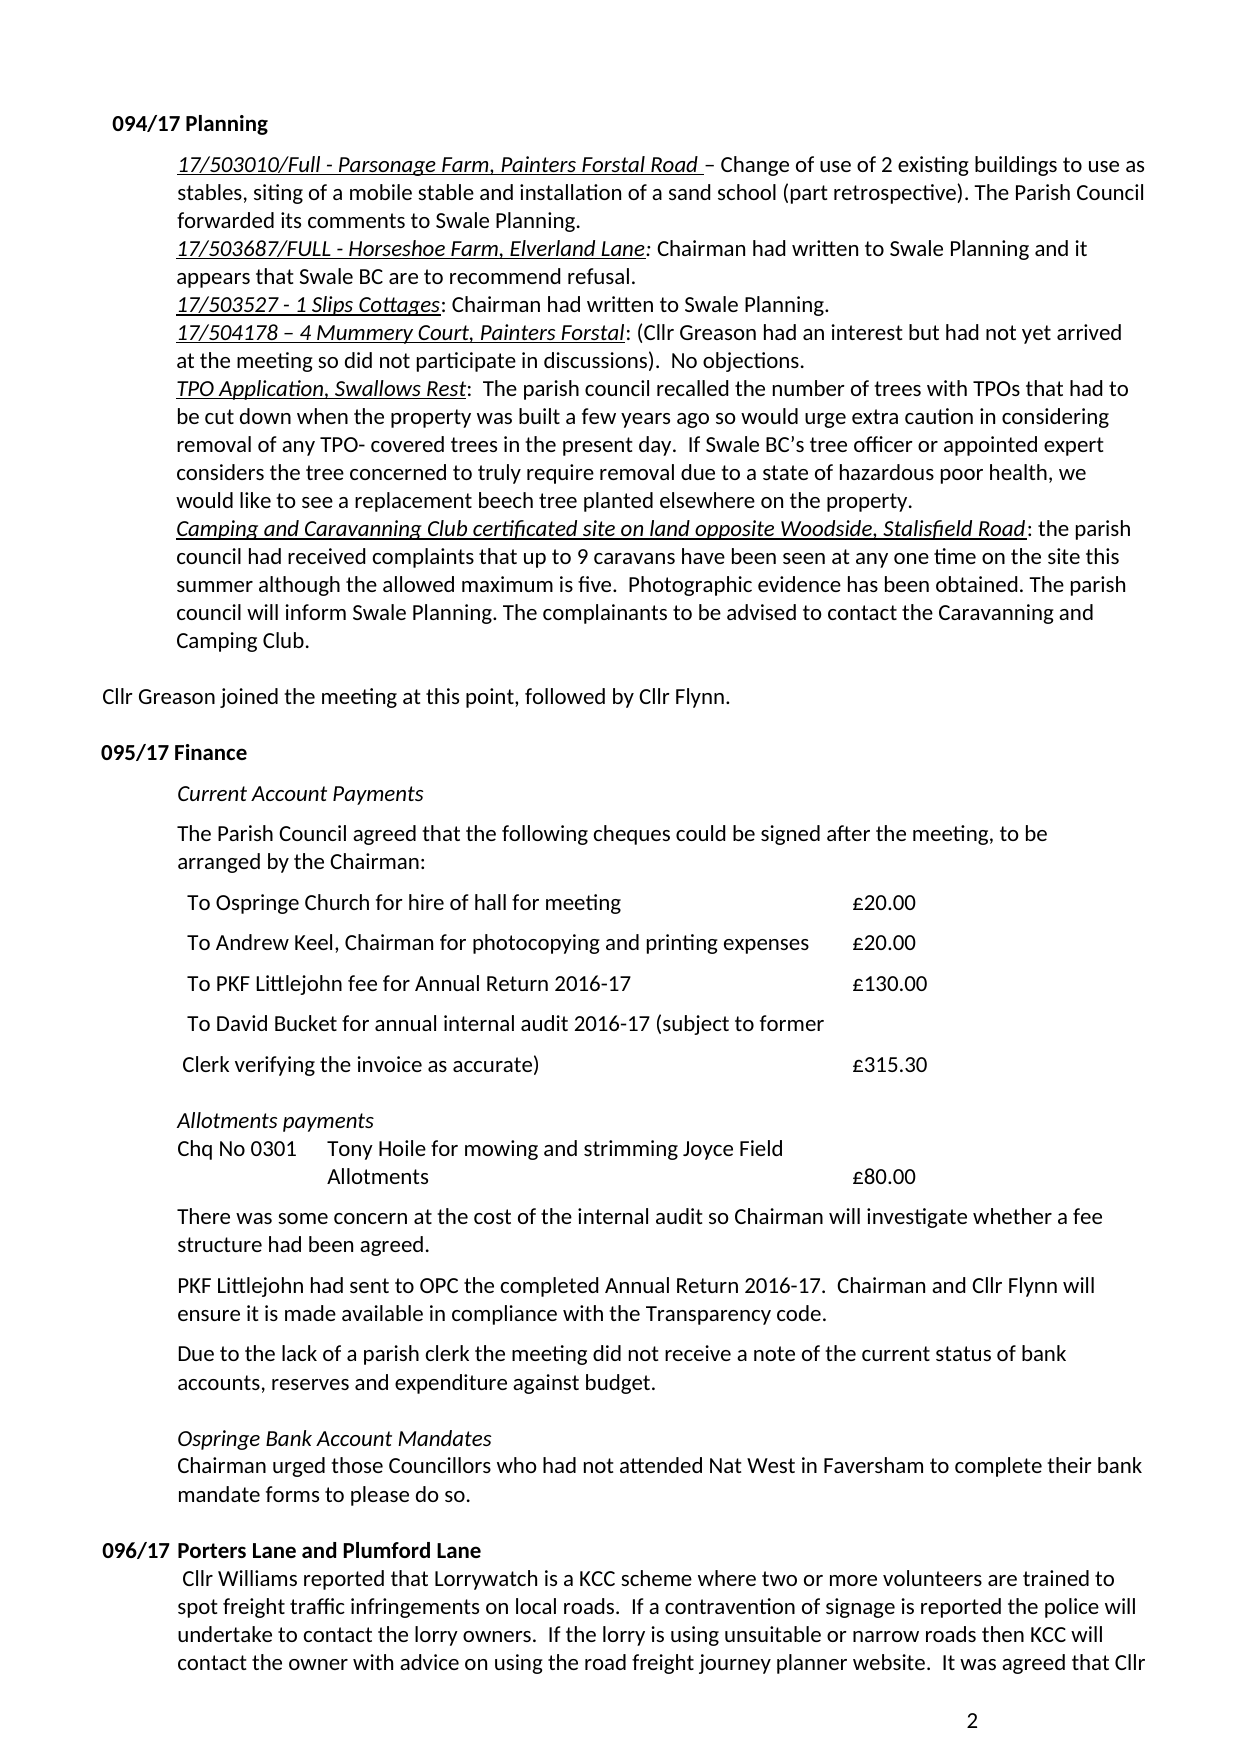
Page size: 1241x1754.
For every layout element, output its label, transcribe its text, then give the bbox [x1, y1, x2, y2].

text Chairman urged those Councillors who had not attended Nat West in Faversham to complete their bank mandate forms to please do so. [177, 1452, 1151, 1508]
text 17/503687/FULL - Horseshoe Farm, Elverland Lane: Chairman had written to Swale Planning and it appears that Swale BC are to recommend refusal. [176, 234, 1139, 290]
text Ospringe Bank Account Mandates [177, 1424, 1151, 1452]
text Camping and Caravanning Club certificated site on land opposite Woodside, Stalisfield Road: the parish council had received complaints that up to 9 caravans have been seen at any one time on the site this summer although the allowed maximum is five. Photographic evidence has been obtained. The parish council will inform Swale Planning. The complainants to be advised to contact the Caravanning and Camping Club. [176, 514, 1139, 654]
subtitle 095/17 Finance [86, 738, 1151, 766]
subtitle 094/17 Planning [102, 109, 1151, 137]
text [177, 1564, 1151, 1676]
text TPO Application, Swallows Rest: The parish council recalled the number of trees with TPOs that had to be cut down when the property was built a few years ago so would urge extra caution in considering removal of any TPO- covered trees in the present day. If Swale BC’s tree officer or appointed expert considers the tree concerned to truly require removal due to a state of hazardous poor health, we would like to see a replacement beech tree planted elsewhere on the property. [176, 374, 1139, 514]
text Allotments payments [102, 1106, 1151, 1134]
text PKF Littlejohn had sent to OPC the completed Annual Return 2016-17. Chairman and Cllr Flynn will ensure it is made available in compliance with the Transparency code. [177, 1271, 1133, 1327]
text Chq No 0301 Tony Hoile for mowing and strimming Joyce Field Allotments £80.00 [86, 1134, 1151, 1190]
text The Parish Council agreed that the following cheques could be signed after the meeting, to be arranged by the Chairman: [177, 819, 1133, 875]
text Due to the lack of a parish clerk the meeting did not receive a note of the current status of bank accounts, reserves and expenditure against budget. [177, 1339, 1133, 1396]
text Cllr Greason joined the meeting at this point, followed by Cllr Flynn. [102, 682, 1139, 710]
text 17/504178 – 4 Mummery Court, Painters Forstal: (Cllr Greason had an interest but had not yet arrived at the meeting so did not participate in discussions). No objections. [176, 318, 1139, 374]
text To David Bucket for annual internal audit 2016-17 (subject to former [177, 1009, 1133, 1037]
text Current Account Payments [177, 779, 1133, 807]
text Clerk verifying the invoice as accurate) £315.30 [177, 1050, 1133, 1078]
text 096/17 Porters Lane and Plumford Lane [102, 1536, 1151, 1564]
text To Andrew Keel, Chairman for photocopying and printing expenses £20.00 [177, 928, 1133, 956]
text 17/503010/Full - Parsonage Farm, Painters Forstal Road – Change of use of 2 existing buildings to use as stables, siting of a mobile stable and installation of a sand school (part retrospective). The Parish Council forwarded its comments to Swale Planning. [102, 150, 1151, 234]
text To Ospringe Church for hire of hall for meeting £20.00 [177, 888, 1133, 916]
text To PKF Littlejohn fee for Annual Return 2016-17 £130.00 [177, 969, 1133, 997]
text 17/503527 - 1 Slips Cottages: Chairman had written to Swale Planning. [176, 290, 1139, 318]
text There was some concern at the cost of the internal audit so Chairman will investigate whether a fee structure had been agreed. [177, 1202, 1133, 1258]
